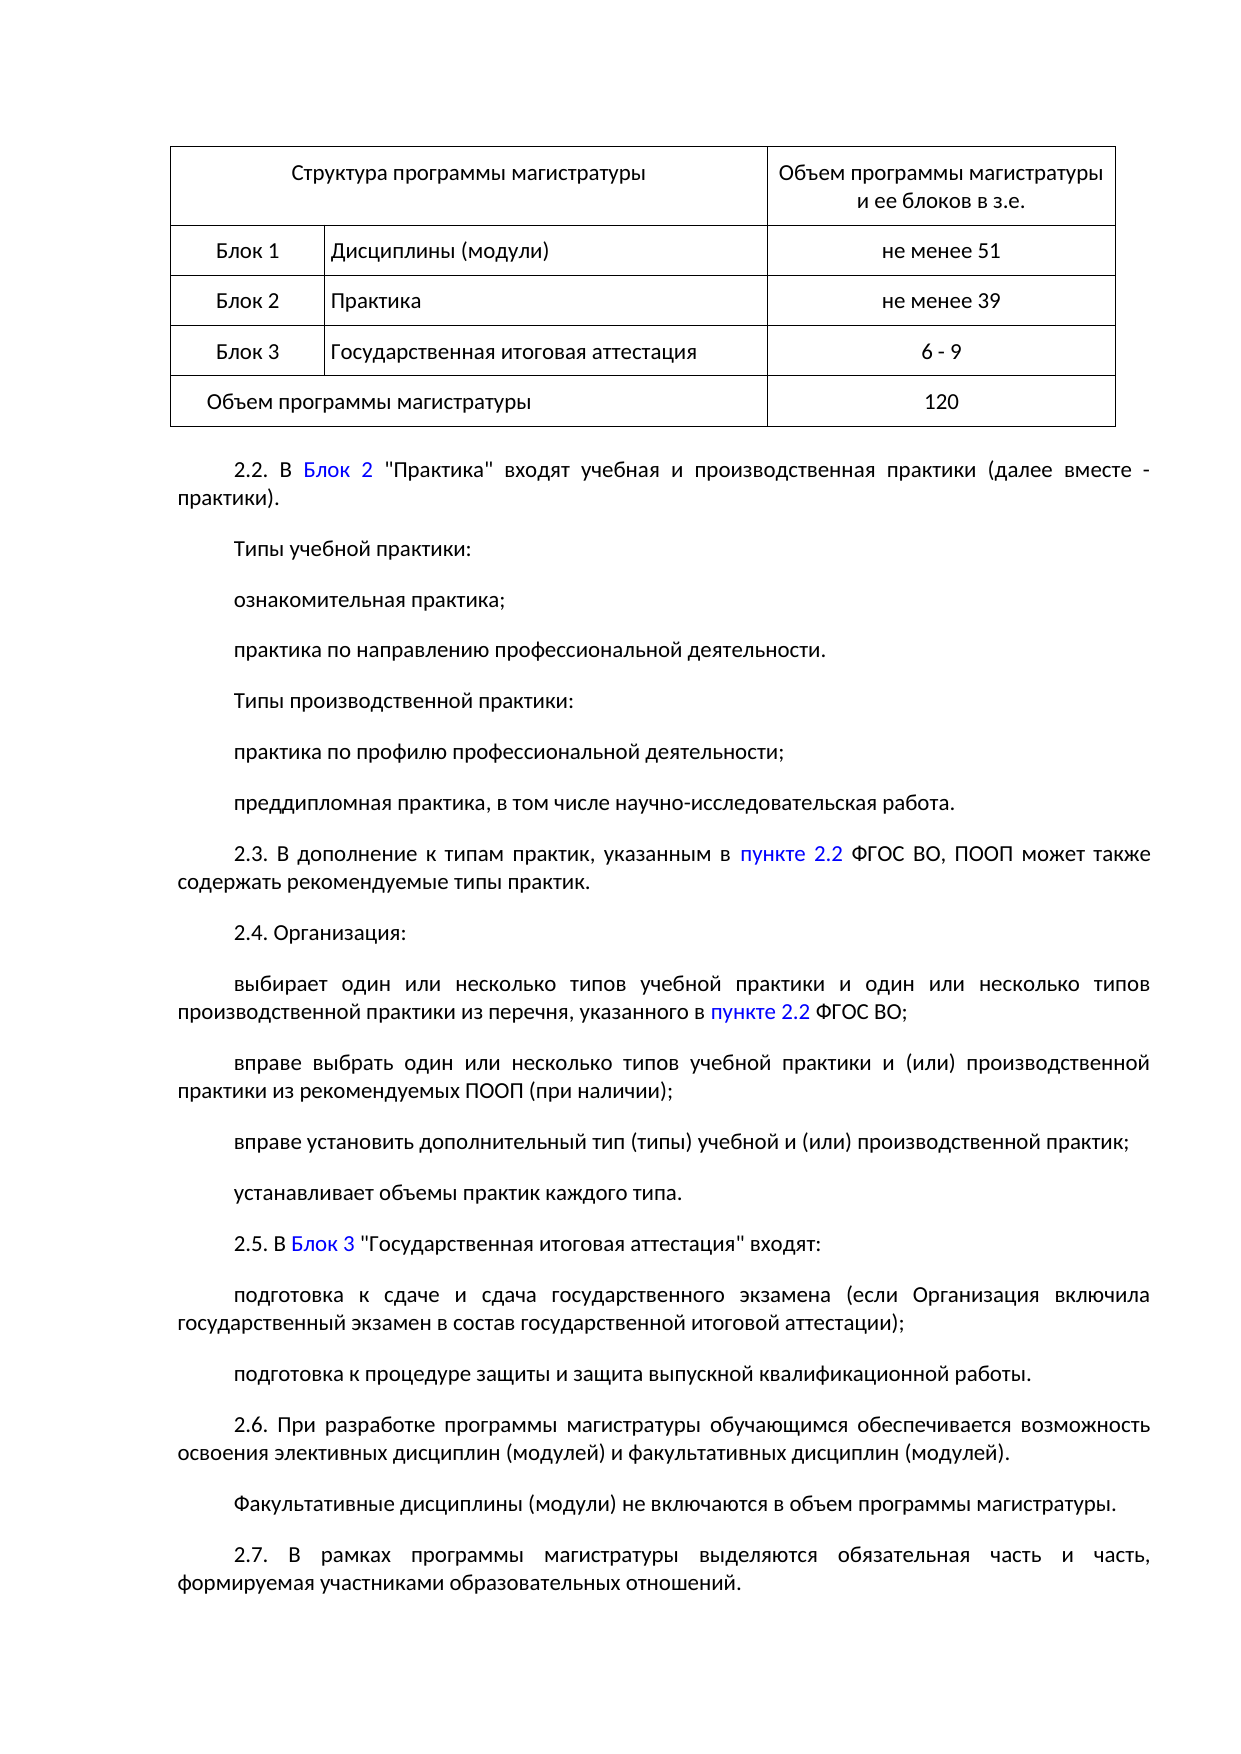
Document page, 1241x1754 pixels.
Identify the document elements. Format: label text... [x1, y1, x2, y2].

text вправе выбрать один или несколько типов учебной практики и (или) производственной практики из рекомендуемых ПООП (при наличии); [177, 1048, 1152, 1104]
text Типы учебной практики: [177, 534, 1152, 562]
table_cell не менее 51 [768, 226, 1115, 275]
text Факультативные дисциплины (модули) не включаются в объем программы магистратуры. [177, 1489, 1152, 1517]
table_cell Государственная итоговая аттестация [325, 326, 767, 375]
table_cell Практика [325, 276, 767, 325]
text 2.7. В рамках программы магистратуры выделяются обязательная часть и часть, формируемая участниками образовательных отношений. [177, 1540, 1152, 1596]
table_cell 6 - 9 [768, 326, 1115, 375]
text ознакомительная практика; [177, 585, 1152, 613]
text практика по профилю профессиональной деятельности; [177, 737, 1152, 766]
table_header Структура программы магистратуры [171, 147, 767, 224]
text преддипломная практика, в том числе научно-исследовательская работа. [177, 788, 1152, 816]
text 2.5. В Блок 3 "Государственная итоговая аттестация" входят: [177, 1229, 1152, 1257]
text 2.6. При разработке программы магистратуры обучающимся обеспечивается возможность освоения элективных дисциплин (модулей) и факультативных дисциплин (модулей). [177, 1410, 1152, 1466]
table_cell Блок 2 [171, 276, 324, 325]
text выбирает один или несколько типов учебной практики и один или несколько типов производственной практики из перечня, указанного в пункте 2.2 ФГОС ВО; [177, 969, 1152, 1025]
text вправе установить дополнительный тип (типы) учебной и (или) производственной практик; [177, 1127, 1152, 1155]
text 2.2. В Блок 2 "Практика" входят учебная и производственная практики (далее вместе - практики). [177, 455, 1152, 511]
table_cell Блок 3 [171, 326, 324, 375]
table_cell Объем программы магистратуры [171, 376, 767, 426]
table_cell Блок 1 [171, 226, 324, 275]
text 2.3. В дополнение к типам практик, указанным в пункте 2.2 ФГОС ВО, ПООП может также содержать рекомендуемые типы практик. [177, 839, 1152, 895]
text подготовка к процедуре защиты и защита выпускной квалификационной работы. [177, 1359, 1152, 1387]
text устанавливает объемы практик каждого типа. [177, 1178, 1152, 1206]
text подготовка к сдаче и сдача государственного экзамена (если Организация включила государственный экзамен в состав государственной итоговой аттестации); [177, 1280, 1152, 1336]
text Типы производственной практики: [177, 687, 1152, 714]
table_header Объем программы магистратуры и ее блоков в з.е. [768, 147, 1115, 224]
text 2.4. Организация: [177, 918, 1152, 946]
table_cell 120 [768, 376, 1115, 426]
text практика по направлению профессиональной деятельности. [177, 636, 1152, 664]
table_cell Дисциплины (модули) [325, 226, 767, 275]
table_cell не менее 39 [768, 276, 1115, 325]
